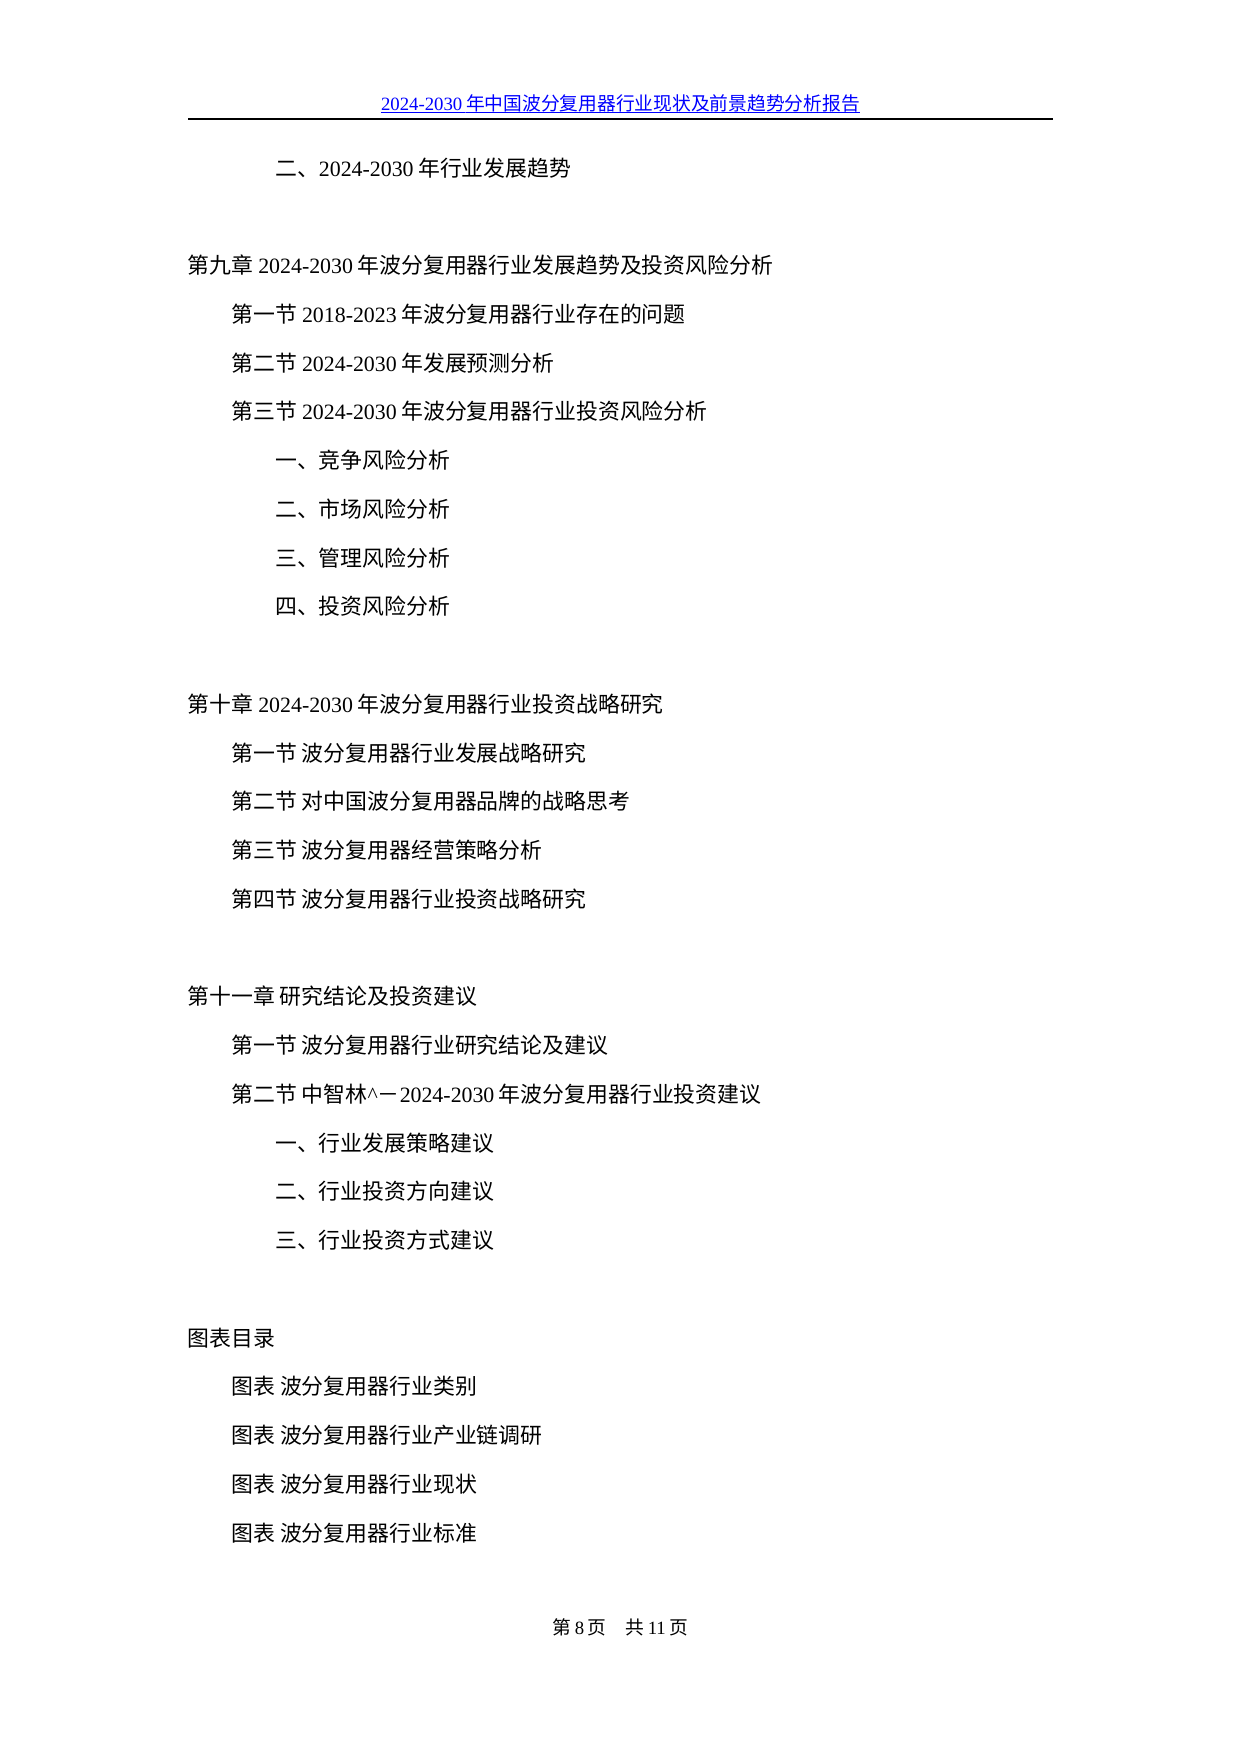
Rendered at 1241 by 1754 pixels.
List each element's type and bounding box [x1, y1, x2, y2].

text [187, 150, 1053, 1548]
